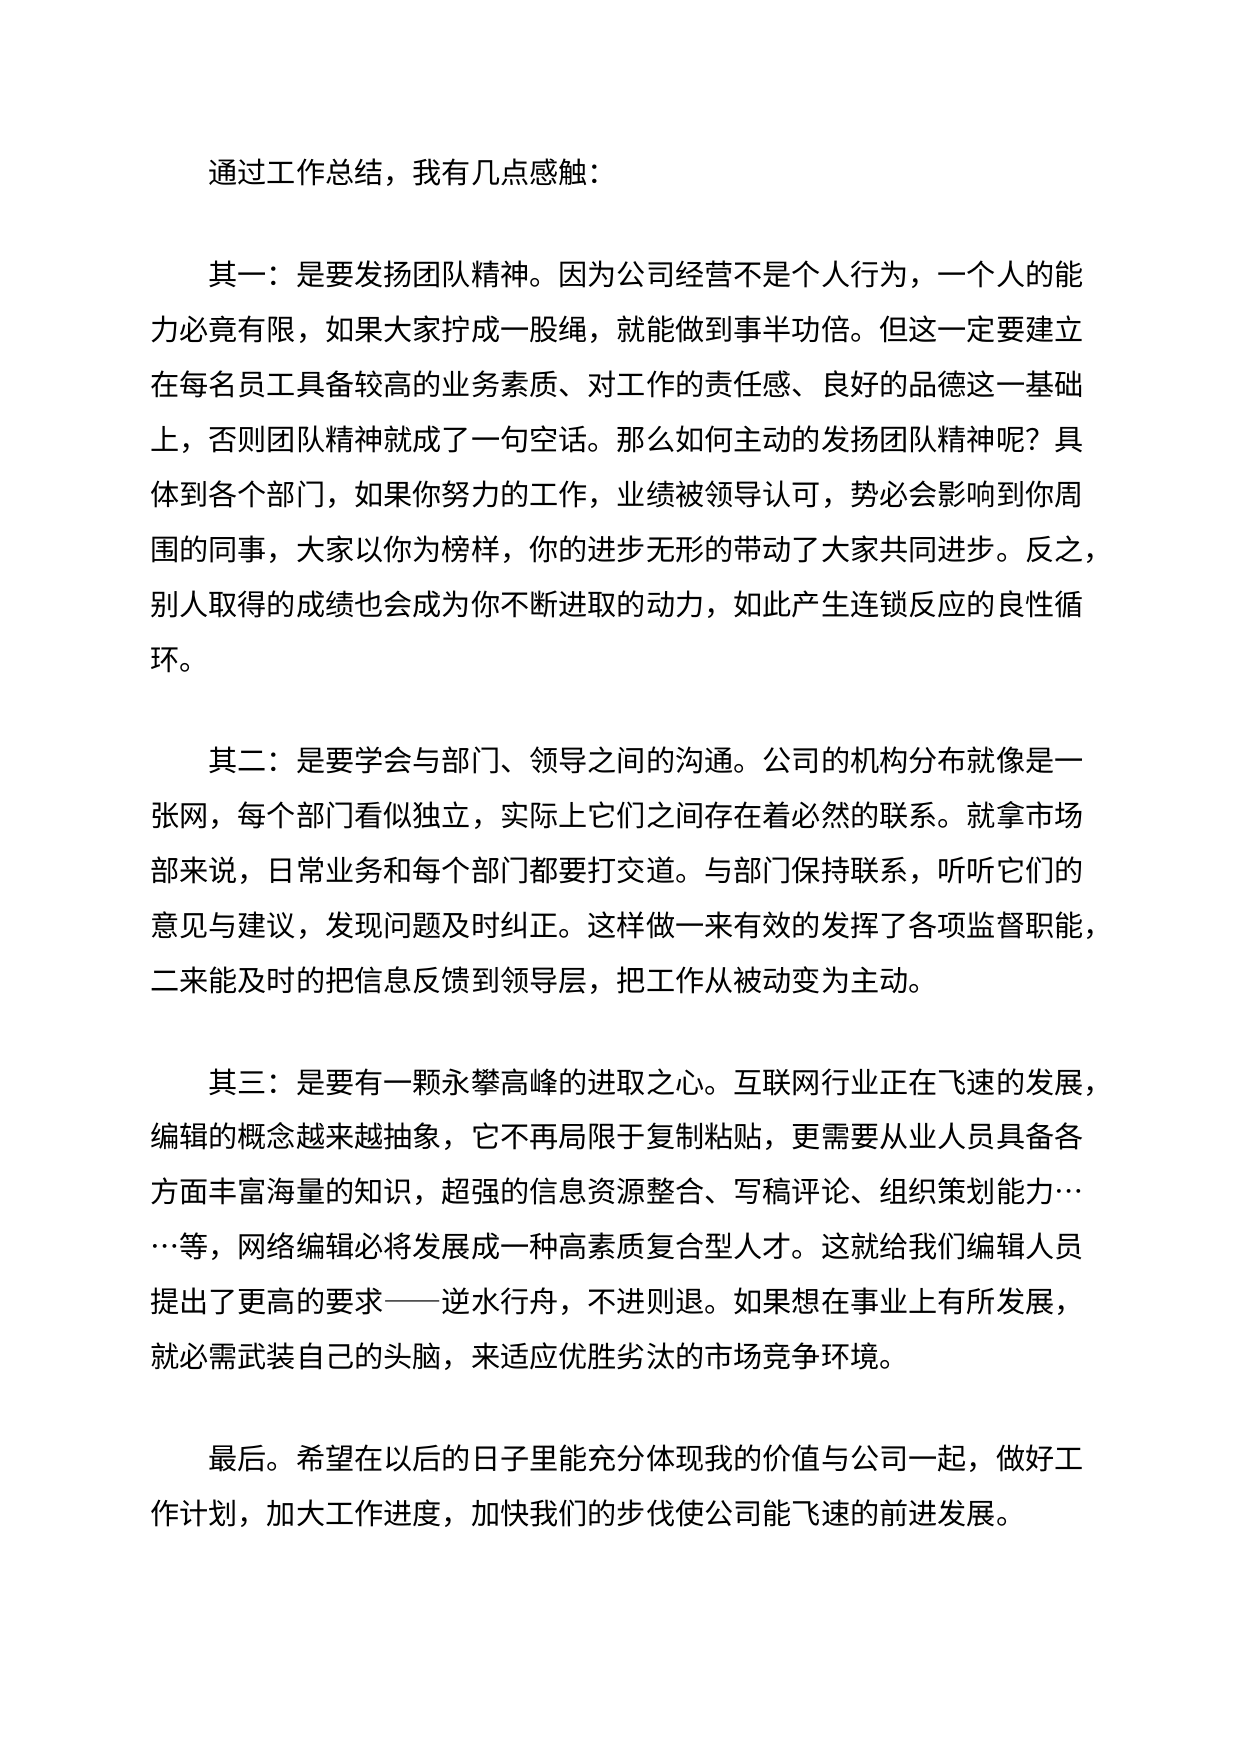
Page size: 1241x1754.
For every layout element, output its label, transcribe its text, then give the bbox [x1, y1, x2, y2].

text 其二：是要学会与部门、领导之间的沟通。公司的机构分布就像是一张网，每个部门看似独立，实际上它们之间存在着必然的联系。就拿市场部来说，日常业务和每个部门都要打交道。与部门保持联系，听听它们的意见与建议，发现问题及时纠正。这样做一来有效的发挥了各项监督职能，二来能及时的把信息反馈到领导层，把工作从被动变为主动。 [150, 738, 1090, 1000]
text 通过工作总结，我有几点感触： [150, 150, 1090, 192]
text 其一：是要发扬团队精神。因为公司经营不是个人行为，一个人的能力必竟有限，如果大家拧成一股绳，就能做到事半功倍。但这一定要建立在每名员工具备较高的业务素质、对工作的责任感、良好的品德这一基础上，否则团队精神就成了一句空话。那么如何主动的发扬团队精神呢？具体到各个部门，如果你努力的工作，业绩被领导认可，势必会影响到你周围的同事，大家以你为榜样，你的进步无形的带动了大家共同进步。反之，别人取得的成绩也会成为你不断进取的动力，如此产生连锁反应的良性循环。 [150, 252, 1090, 678]
text 最后。希望在以后的日子里能充分体现我的价值与公司一起，做好工作计划，加大工作进度，加快我们的步伐使公司能飞速的前进发展。 [150, 1435, 1090, 1533]
text 其三：是要有一颗永攀高峰的进取之心。互联网行业正在飞速的发展，编辑的概念越来越抽象，它不再局限于复制粘贴，更需要从业人员具备各方面丰富海量的知识，超强的信息资源整合、写稿评论、组织策划能力……等，网络编辑必将发展成一种高素质复合型人才。这就给我们编辑人员提出了更高的要求――逆水行舟，不进则退。如果想在事业上有所发展，就必需武装自己的头脑，来适应优胜劣汰的市场竞争环境。 [150, 1059, 1090, 1376]
